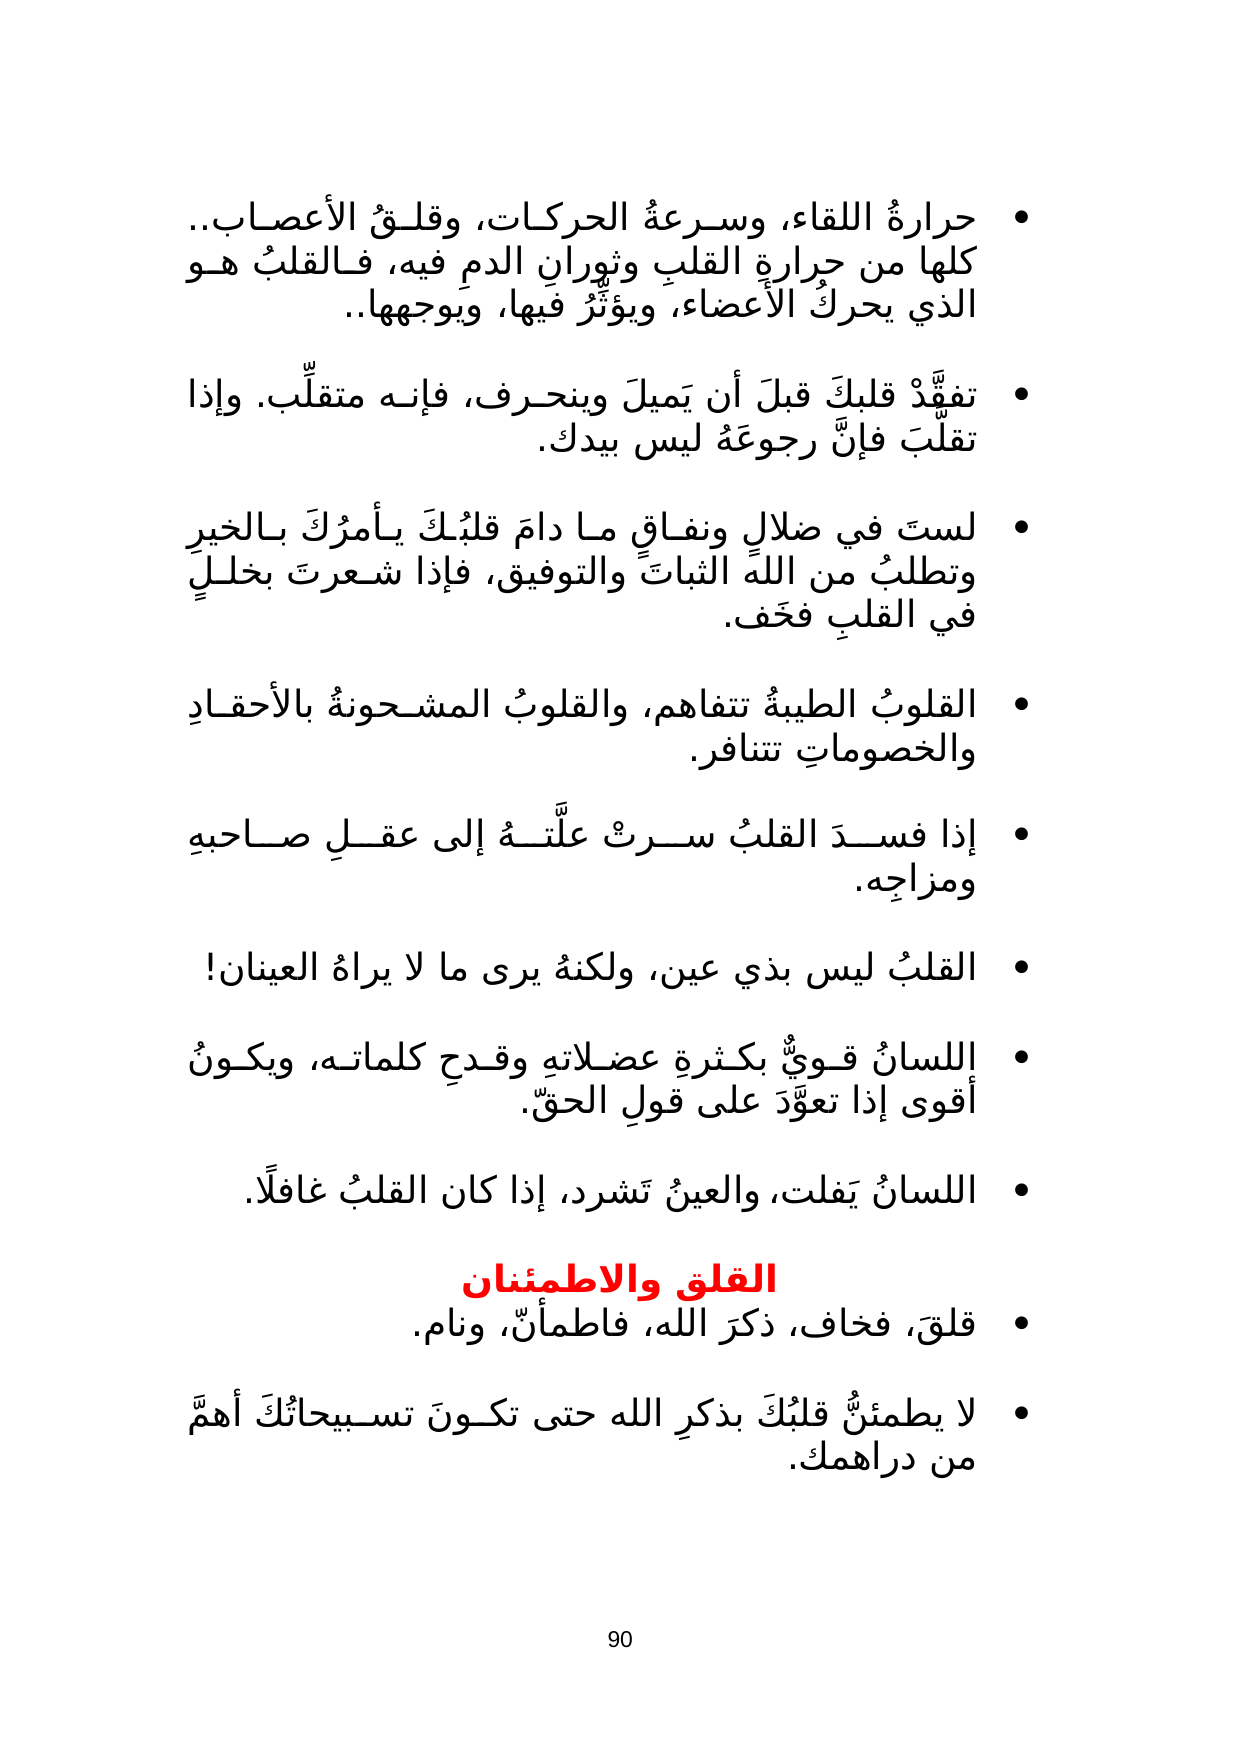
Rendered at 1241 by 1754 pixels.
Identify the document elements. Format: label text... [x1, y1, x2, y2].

list لستَ في ضلالٍ ونفاقٍ ما دامَ قلبُكَ يأمرُكَ بالخيرِ وتطلبُ من الله الثباتَ والتوفيق، فإذا شعرتَ بخللٍ في القلبِ فخَف. [187, 506, 1015, 637]
list القلوبُ الطيبةُ تتفاهم، والقلوبُ المشحونةُ بالأحقادِ والخصوماتِ تتنافر. [187, 682, 1015, 770]
list القلبُ ليس بذي عين، ولكنهُ يرى ما لا يراهُ العينان! [187, 946, 1015, 990]
list لا يطمئنُّ قلبُكَ بذكرِ الله حتى تكونَ تسبيحاتُكَ أهمَّ من دراهمك. [187, 1391, 1015, 1478]
list تفقَّدْ قلبكَ قبلَ أن يَميلَ وينحرف، فإنه متقلِّب. وإذا تقلَّبَ فإنَّ رجوعَهُ ليس بيدك. [187, 373, 1015, 460]
list إذا فسدَ القلبُ سرتْ علَّتهُ إلى عقلِ صاحبهِ ومزاجِه. [187, 813, 1015, 900]
list اللسانُ يَفلت، والعينُ تَشرد، إذا كان القلبُ غافلًا. [187, 1169, 1015, 1212]
list حرارةُ اللقاء، وسرعةُ الحركات، وقلقُ الأعصاب.. كلها من حرارةِ القلبِ وثورانِ الدمِ فيه، فالقلبُ هو الذي يحركُ الأعضاء، ويؤثِّرُ فيها، ويوجهها.. [187, 196, 1015, 327]
list قلقَ، فخاف، ذكرَ الله، فاطمأنّ، ونام. [187, 1302, 1015, 1345]
list اللسانُ قويٌّ بكثرةِ عضلاتهِ وقدحِ كلماته، ويكونُ أقوى إذا تعوَّدَ على قولِ الحقّ. [187, 1036, 1015, 1123]
text القلق والاطمئنان [187, 1258, 1053, 1302]
